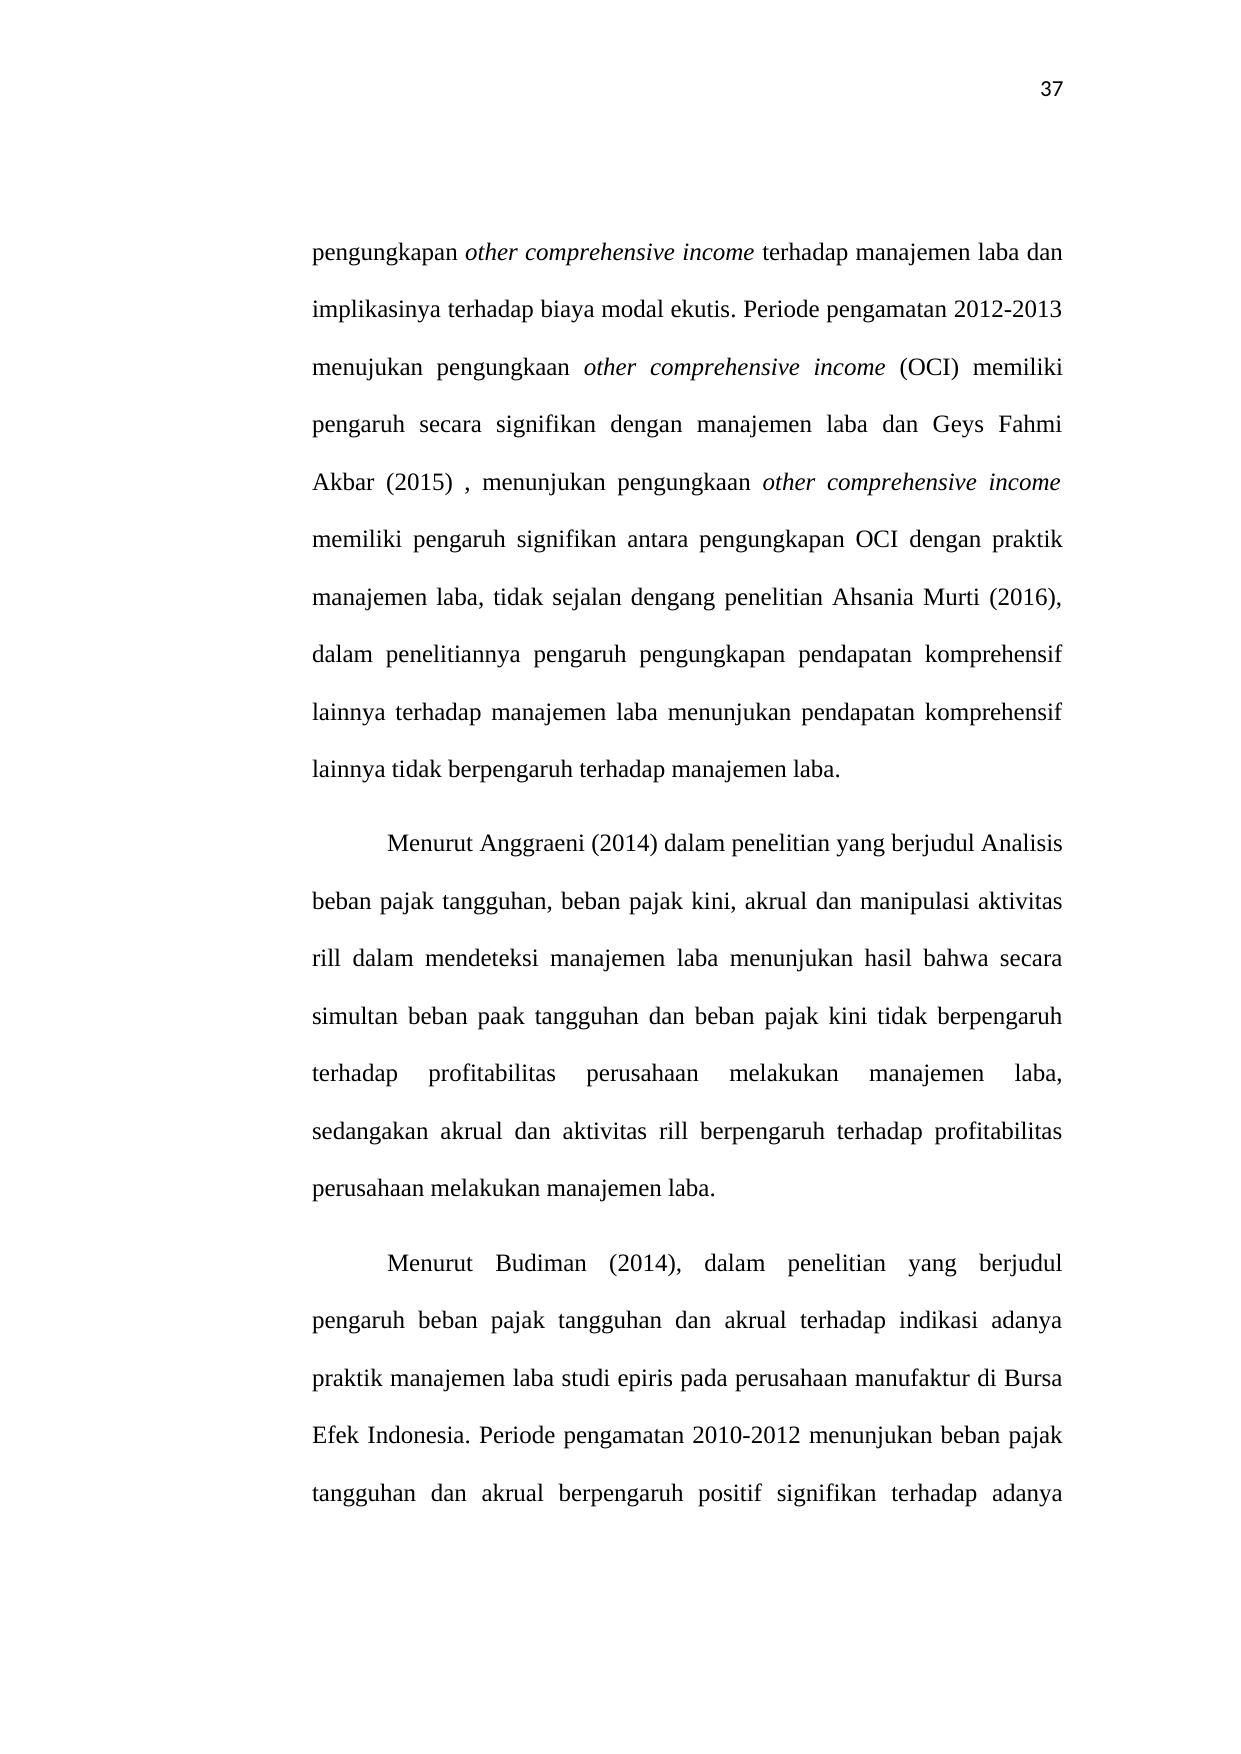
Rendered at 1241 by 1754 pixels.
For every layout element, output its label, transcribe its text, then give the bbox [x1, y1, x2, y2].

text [312, 1248, 1063, 1506]
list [312, 237, 1063, 783]
text Menurut Anggraeni (2014) dalam penelitian yang berjudul Analisis beban pajak tangguhan, beban pajak kini, akrual dan manipulasi aktivitas rill dalam mendeteksi manajemen laba menunjukan hasil bahwa secara simultan beban paak tangguhan dan beban pajak kini tidak berpengaruh terhadap profitabilitas perusahaan melakukan manajemen laba, sedangakan akrual dan aktivitas rill berpengaruh terhadap profitabilitas perusahaan melakukan manajemen laba. [312, 828, 1063, 1202]
